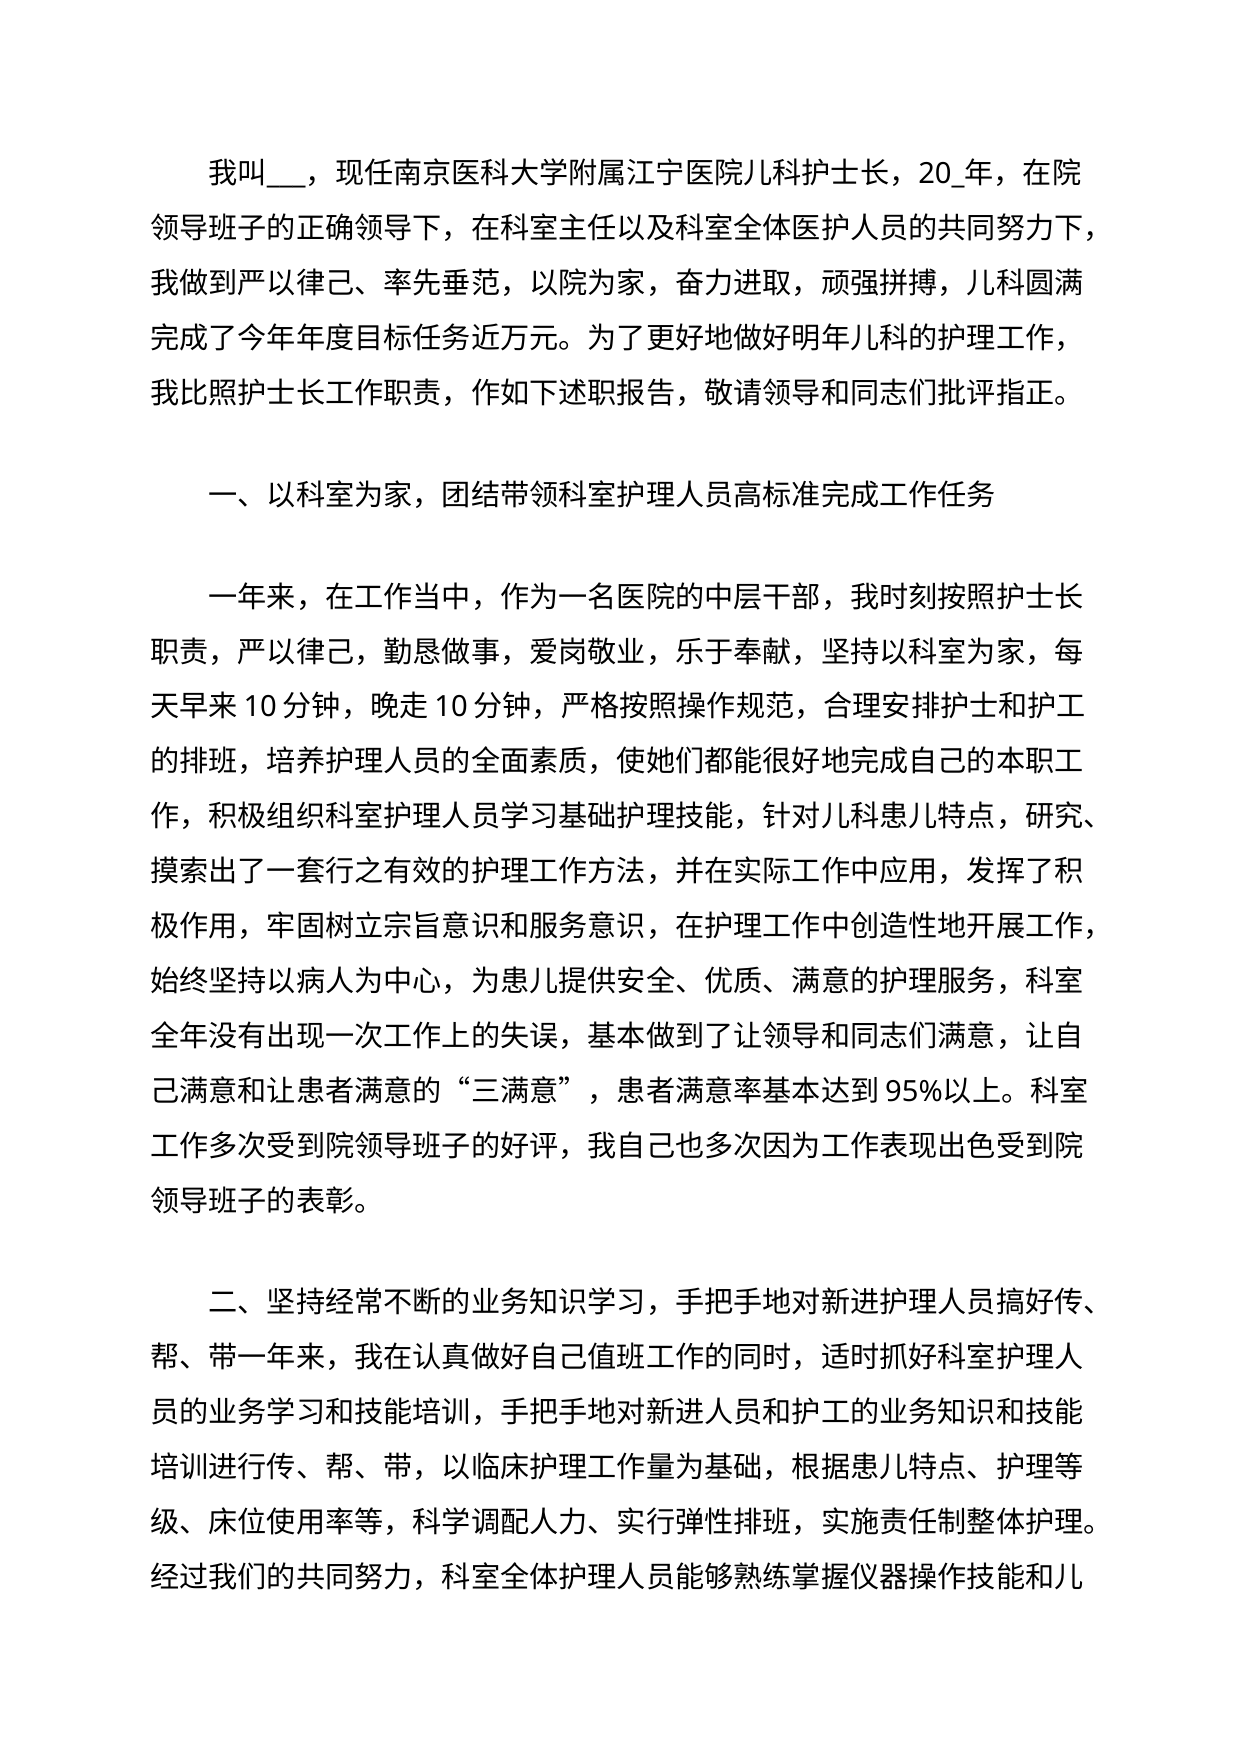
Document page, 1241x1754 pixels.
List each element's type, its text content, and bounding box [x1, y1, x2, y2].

text 一年来，在工作当中，作为一名医院的中层干部，我时刻按照护士长职责，严以律己，勤恳做事，爱岗敬业，乐于奉献，坚持以科室为家，每天早来10分钟，晚走10分钟，严格按照操作规范，合理安排护士和护工的排班，培养护理人员的全面素质，使她们都能很好地完成自己的本职工作，积极组织科室护理人员学习基础护理技能，针对儿科患儿特点，研究、摸索出了一套行之有效的护理工作方法，并在实际工作中应用，发挥了积极作用，牢固树立宗旨意识和服务意识，在护理工作中创造性地开展工作，始终坚持以病人为中心，为患儿提供安全、优质、满意的护理服务，科室全年没有出现一次工作上的失误，基本做到了让领导和同志们满意，让自己满意和让患者满意的“三满意”，患者满意率基本达到95%以上。科室工作多次受到院领导班子的好评，我自己也多次因为工作表现出色受到院领导班子的表彰。 [150, 573, 1090, 1219]
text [150, 1279, 1090, 1596]
text 一、以科室为家，团结带领科室护理人员高标准完成工作任务 [150, 471, 1090, 514]
text 我叫___，现任南京医科大学附属江宁医院儿科护士长，20_年，在院领导班子的正确领导下，在科室主任以及科室全体医护人员的共同努力下，我做到严以律己、率先垂范，以院为家，奋力进取，顽强拼搏，儿科圆满完成了今年年度目标任务近万元。为了更好地做好明年儿科的护理工作，我比照护士长工作职责，作如下述职报告，敬请领导和同志们批评指正。 [150, 150, 1090, 412]
